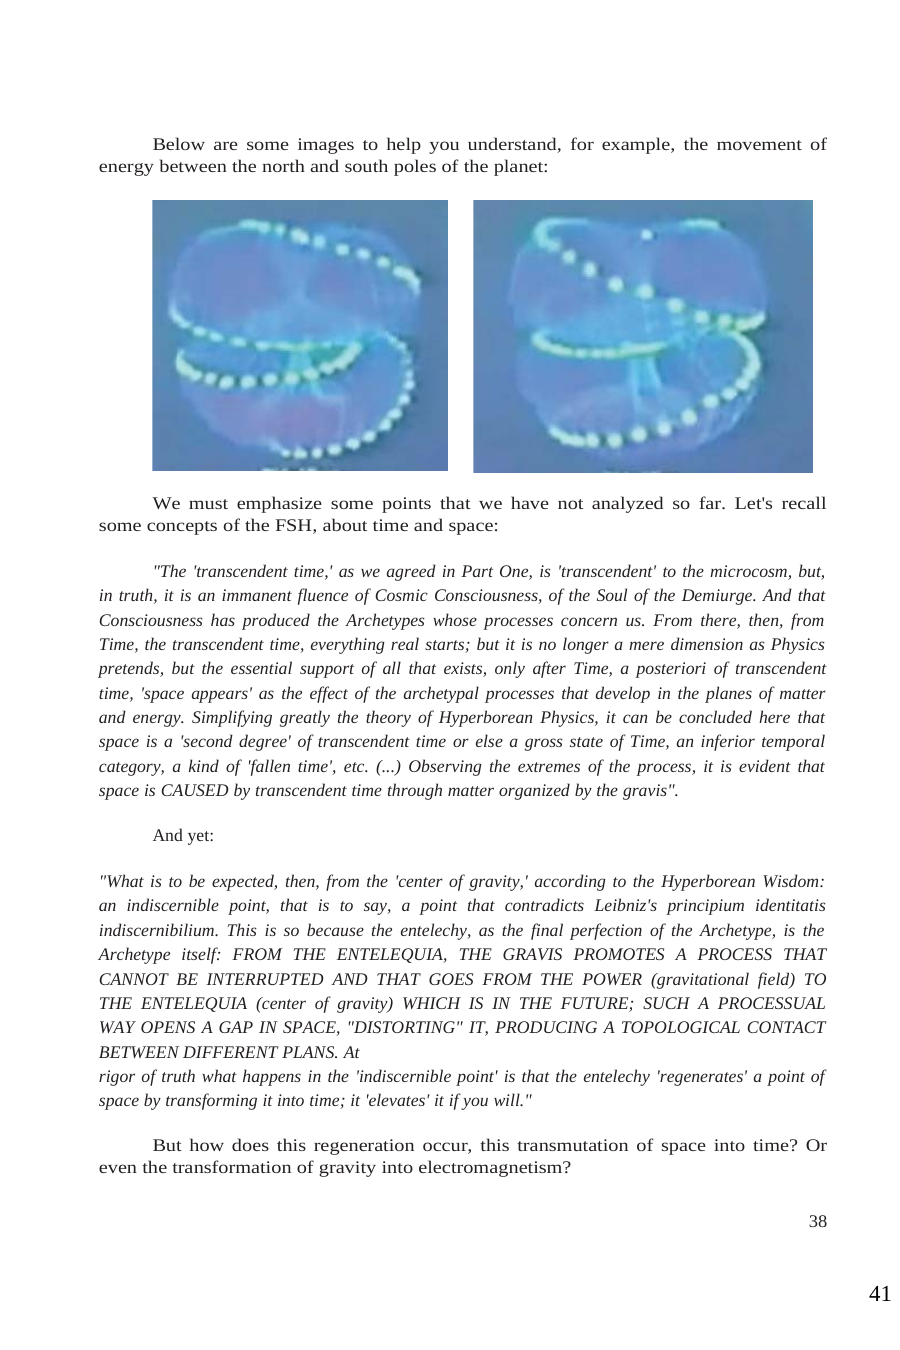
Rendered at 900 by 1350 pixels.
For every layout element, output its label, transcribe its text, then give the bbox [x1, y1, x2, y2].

picture [152, 200, 448, 471]
text We must emphasize some points that we have not analyzed so far. Let's recall some concepts of the FSH, about time and space: [99, 493, 828, 535]
text rigor of truth what happens in the 'indiscernible point' is that the entelechy 'regenerates' a point of space by transforming it into time; it 'elevates' it if you will." [99, 1066, 826, 1111]
text 38 [62, 1210, 827, 1231]
picture [473, 200, 813, 473]
text Below are some images to help you understand, for example, the movement of energy between the north and south poles of the planet: [99, 134, 828, 177]
text "What is to be expected, then, from the 'center of gravity,' according to the Hyperborean Wisdom: an indiscernible point, that is to say, a point that contradicts Leibniz's principium identitatis indiscernibilium. This is so because the entelechy, as the final perfection of the Archetype, is the Archetype itself: FROM THE ENTELEQUIA, THE GRAVIS PROMOTES A PROCESS THAT CANNOT BE INTERRUPTED AND THAT GOES FROM THE POWER (gravitational field) TO THE ENTELEQUIA (center of gravity) WHICH IS IN THE FUTURE; SUCH A PROCESSUAL WAY OPENS A GAP IN SPACE, "DISTORTING" IT, PRODUCING A TOPOLOGICAL CONTACT BETWEEN DIFFERENT PLANS. At [99, 871, 826, 1062]
text And yet: [152, 825, 867, 845]
text But how does this regeneration occur, this transmutation of space into time? Or even the transformation of gravity into electromagnetism? [99, 1135, 828, 1178]
text "The 'transcendent time,' as we agreed in Part One, is 'transcendent' to the microcosm, but, in truth, it is an immanent fluence of Cosmic Consciousness, of the Soul of the Demiurge. And that Consciousness has produced the Archetypes whose processes concern us. From there, then, from Time, the transcendent time, everything real starts; but it is no longer a mere dimension as Physics pretends, but the essential support of all that exists, only after Time, a posteriori of transcendent time, 'space appears' as the effect of the archetypal processes that develop in the planes of matter and energy. Simplifying greatly the theory of Hyperborean Physics, it can be concluded here that space is a 'second degree' of transcendent time or else a gross state of Time, an inferior temporal category, a kind of 'fallen time', etc. (...) Observing the extremes of the process, it is evident that space is CAUSED by transcendent time through matter organized by the gravis". [99, 561, 826, 800]
